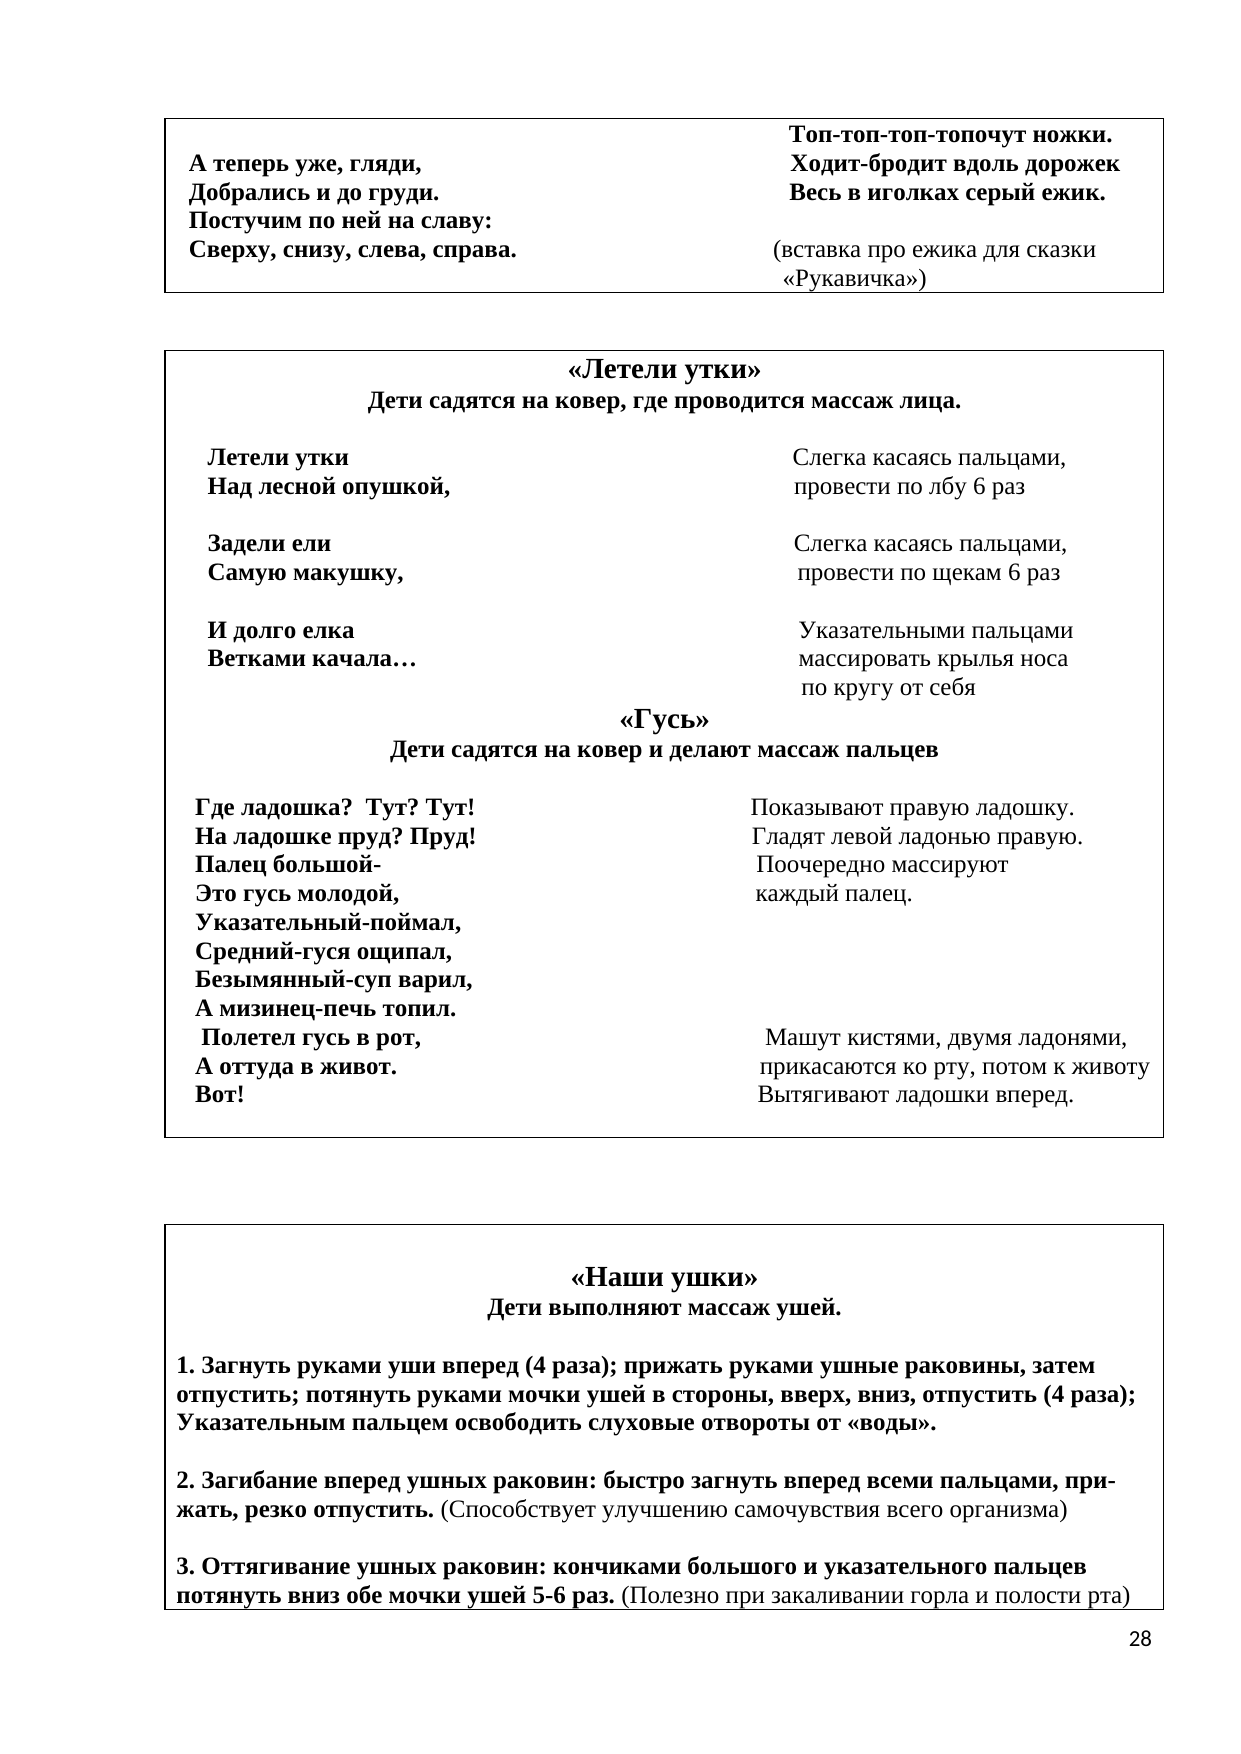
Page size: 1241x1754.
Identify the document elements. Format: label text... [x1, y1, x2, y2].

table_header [166, 119, 1163, 292]
table_header «Летели утки» Дети садятся на ковер, где проводится массаж лица. Летели утки Слегка касаясь пальцами, Над лесной опушкой, провести по лбу 6 раз Задели ели Слегка касаясь пальцами, Самую макушку, провести по щекам 6 раз И долго елка Указательными пальцами Ветками качала… массировать крылья носа по кругу от себя «Гусь» Дети садятся на ковер и делают массаж пальцев Где ладошка? Тут? Тут! Показывают правую ладошку. На ладошке пруд? Пруд! Гладят левой ладонью правую. Палец большой- Поочередно массируют Это гусь молодой, каждый палец. Указательный-поймал, Средний-гуся ощипал, Безымянный-суп варил, А мизинец-печь топил. Полетел гусь в рот, Машут кистями, двумя ладонями, А оттуда в живот. прикасаются ко рту, потом к животу Вот! Вытягивают ладошки вперед. [166, 351, 1163, 1137]
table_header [166, 1225, 1163, 1609]
